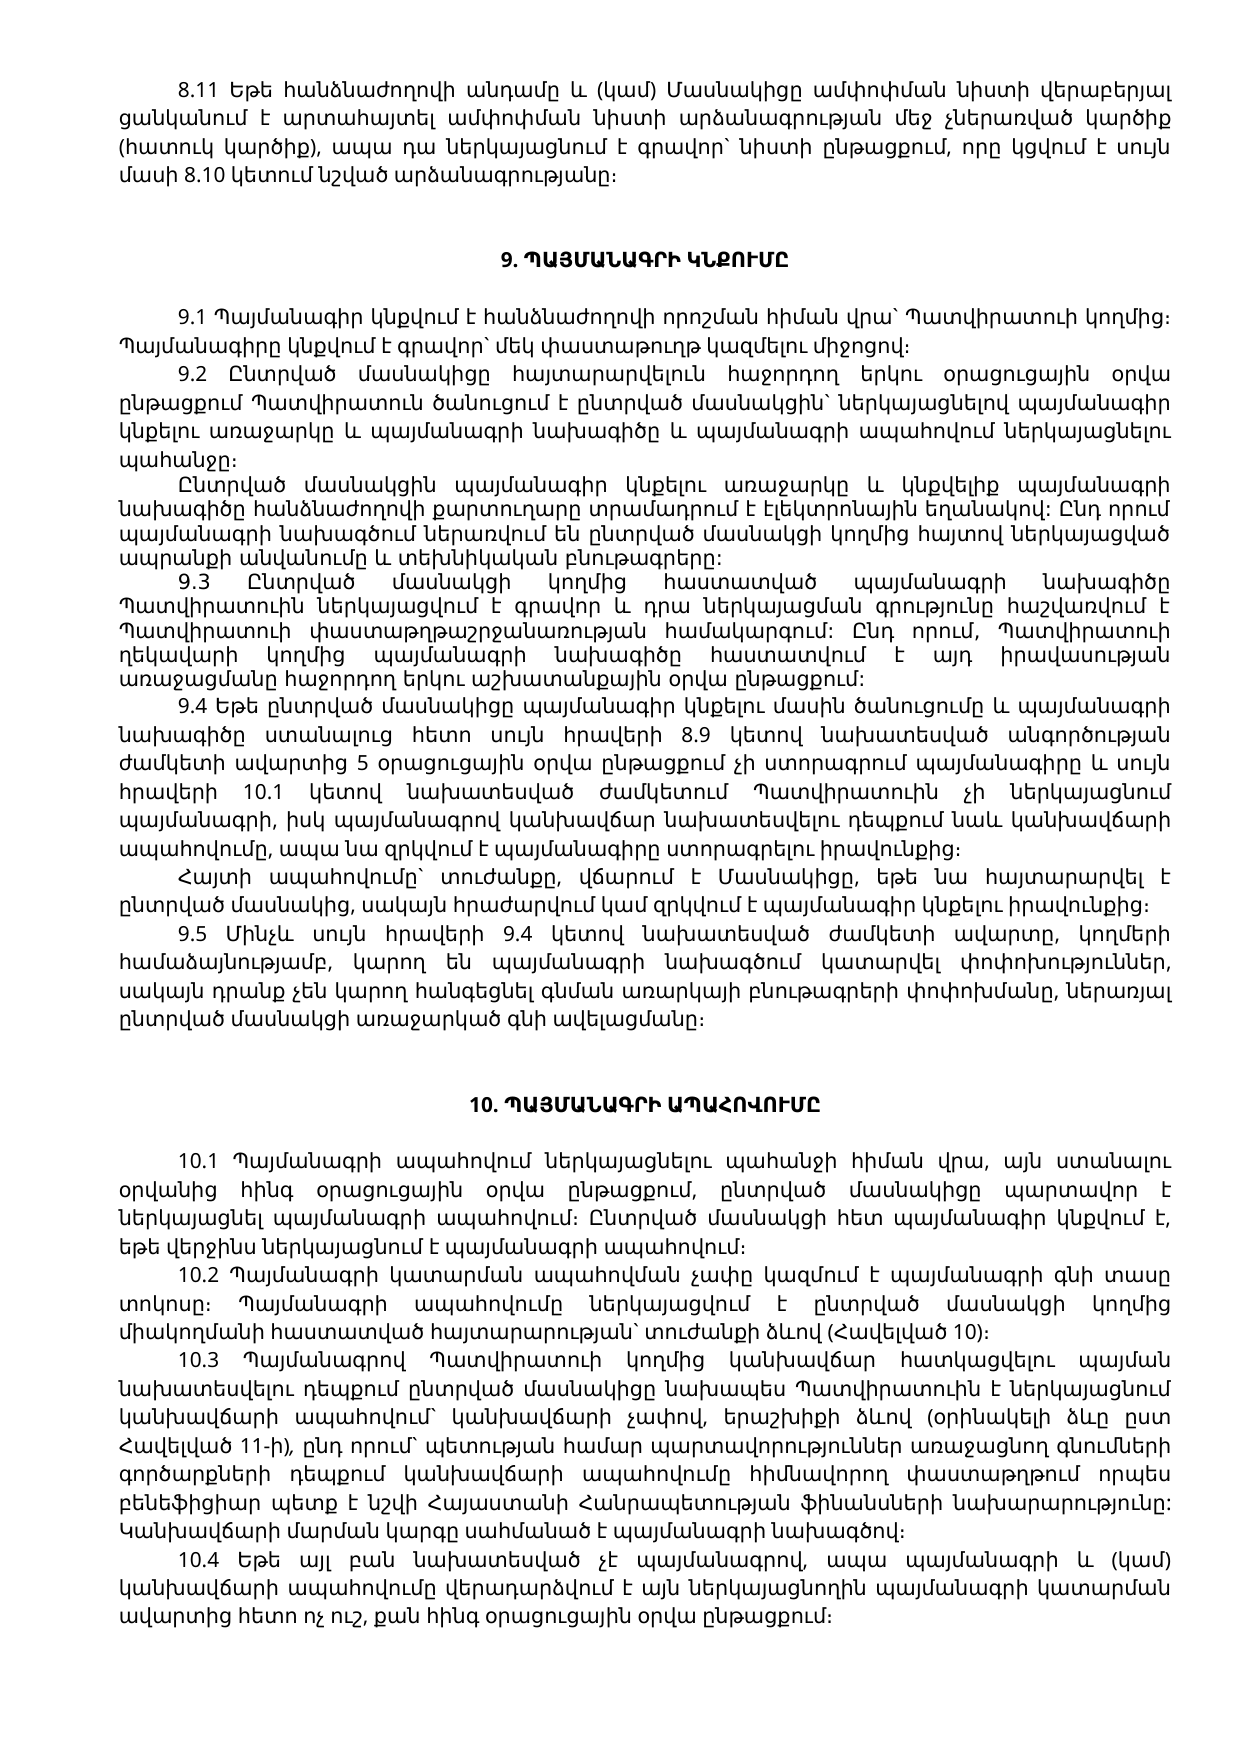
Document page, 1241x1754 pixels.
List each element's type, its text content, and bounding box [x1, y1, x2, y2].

text 9.2 Ընտրված մասնակիցը հայտարարվելուն հաջորդող երկու օրացուցային օրվա ընթացքում Պատվիրատուն ծանուցում է ընտրված մասնակցին` ներկայացնելով պայմանագիր կնքելու առաջարկը և պայմանագրի նախագիծը և պայմանագրի ապահովում ներկայացնելու պահանջը։ [118, 359, 1171, 473]
text 9.3 Ընտրված մասնակցի կողմից հաստատված պայմանագրի նախագիծը Պատվիրատուին ներկայացվում է գրավոր և դրա ներկայացման գրությունը հաշվառվում է Պատվիրատուի փաստաթղթաշրջանառության համակարգում: Ընդ որում, Պատվիրատուի ղեկավարի կողմից պայմանագրի նախագիծը հաստատվում է այդ իրավասության առաջացմանը հաջորդող երկու աշխատանքային օրվա ընթացքում: [118, 570, 1171, 692]
text 10. ՊԱՅՄԱՆԱԳՐԻ ԱՊԱՀՈՎՈՒՄԸ [118, 1090, 1171, 1118]
text Հայտի ապահովումը` տուժանքը, վճարում է Մասնակիցը, եթե նա հայտարարվել է ընտրված մասնակից, սակայն հրաժարվում կամ զրկվում է պայմանագիր կնքելու իրավունքից։ [118, 862, 1171, 919]
text 9.1 Պայմանագիր կնքվում է հանձնաժողովի որոշման հիման վրա` Պատվիրատուի կողմից։ Պայմանագիրը կնքվում է գրավոր` մեկ փաստաթուղթ կազմելու միջոցով։ [118, 302, 1171, 359]
text 9. ՊԱՅՄԱՆԱԳՐԻ ԿՆՔՈՒՄԸ [118, 246, 1171, 274]
text 10.4 Եթե այլ բան նախատեսված չէ պայմանագրով, ապա պայմանագրի և (կամ) կանխավճարի ապահովումը վերադարձվում է այն ներկայացնողին պայմանագրի կատարման ավարտից հետո ոչ ուշ, քան հինգ օրացուցային օրվա ընթացքում։ [118, 1545, 1171, 1630]
text 9.5 Մինչև սույն հրավերի 9.4 կետով նախատեսված ժամկետի ավարտը, կողմերի համաձայնությամբ, կարող են պայմանագրի նախագծում կատարվել փոփոխություններ, սակայն դրանք չեն կարող հանգեցնել գնման առարկայի բնութագրերի փոփոխմանը, ներառյալ ընտրված մասնակցի առաջարկած գնի ավելացմանը։ [118, 919, 1171, 1033]
text Ընտրված մասնակցին պայմանագիր կնքելու առաջարկը և կնքվելիք պայմանագրի նախագիծը հանձնաժողովի քարտուղարը տրամադրում է էլեկտրոնային եղանակով: Ընդ որում պայմանագրի նախագծում ներառվում են ընտրված մասնակցի կողմից հայտով ներկայացված ապրանքի անվանումը և տեխնիկական բնութագրերը: [118, 473, 1171, 570]
text 9.4 Եթե ընտրված մասնակիցը պայմանագիր կնքելու մասին ծանուցումը և պայմանագրի նախագիծը ստանալուց հետո սույն հրավերի 8.9 կետով նախատեսված անգործության ժամկետի ավարտից 5 օրացուցային օրվա ընթացքում չի ստորագրում պայմանագիրը և սույն հրավերի 10.1 կետով նախատեսված ժամկետում Պատվիրատուին չի ներկայացնում պայմանագրի, իսկ պայմանագրով կանխավճար նախատեսվելու դեպքում նաև կանխավճարի ապահովումը, ապա նա զրկվում է պայմանագիրը ստորագրելու իրավունքից։ [118, 692, 1171, 862]
text 10.2 Պայմանագրի կատարման ապահովման չափը կազմում է պայմանագրի գնի տասը տոկոսը։ Պայմանագրի ապահովումը ներկայացվում է ընտրված մասնակցի կողմից միակողմանի հաստատված հայտարարության` տուժանքի ձևով (Հավելված 10)։ [118, 1260, 1171, 1346]
text 8.11 Եթե հանձնաժողովի անդամը և (կամ) Մասնակիցը ամփոփման նիստի վերաբերյալ ցանկանում է արտահայտել ամփոփման նիստի արձանագրության մեջ չներառված կարծիք (հատուկ կարծիք), ապա դա ներկայացնում է գրավոր` նիստի ընթացքում, որը կցվում է սույն մասի 8.10 կետում նշված արձանագրությանը։ [118, 75, 1171, 189]
text 10.1 Պայմանագրի ապահովում ներկայացնելու պահանջի հիման վրա, այն ստանալու օրվանից հինգ օրացուցային օրվա ընթացքում, ընտրված մասնակիցը պարտավոր է ներկայացնել պայմանագրի ապահովում։ Ընտրված մասնակցի հետ պայմանագիր կնքվում է, եթե վերջինս ներկայացնում է պայմանագրի ապահովում։ [118, 1147, 1171, 1260]
text 10.3 Պայմանագրով Պատվիրատուի կողմից կանխավճար հատկացվելու պայման նախատեսվելու դեպքում ընտրված մասնակիցը նախապես Պատվիրատուին է ներկայացնում կանխավճարի ապահովում` կանխավճարի չափով, երաշխիքի ձևով (օրինակելի ձևը ըստ Հավելված 11-ի), ընդ որում` պետության համար պարտավորություններ առաջացնող գնումների գործարքների դեպքում կանխավճարի ապահովումը հիմնավորող փաստաթղթում որպես բենեֆիցիար պետք է նշվի Հայաստանի Հանրապետության ֆինանսների նախարարությունը: Կանխավճարի մարման կարգը սահմանած է պայմանագրի նախագծով։ [118, 1346, 1171, 1545]
